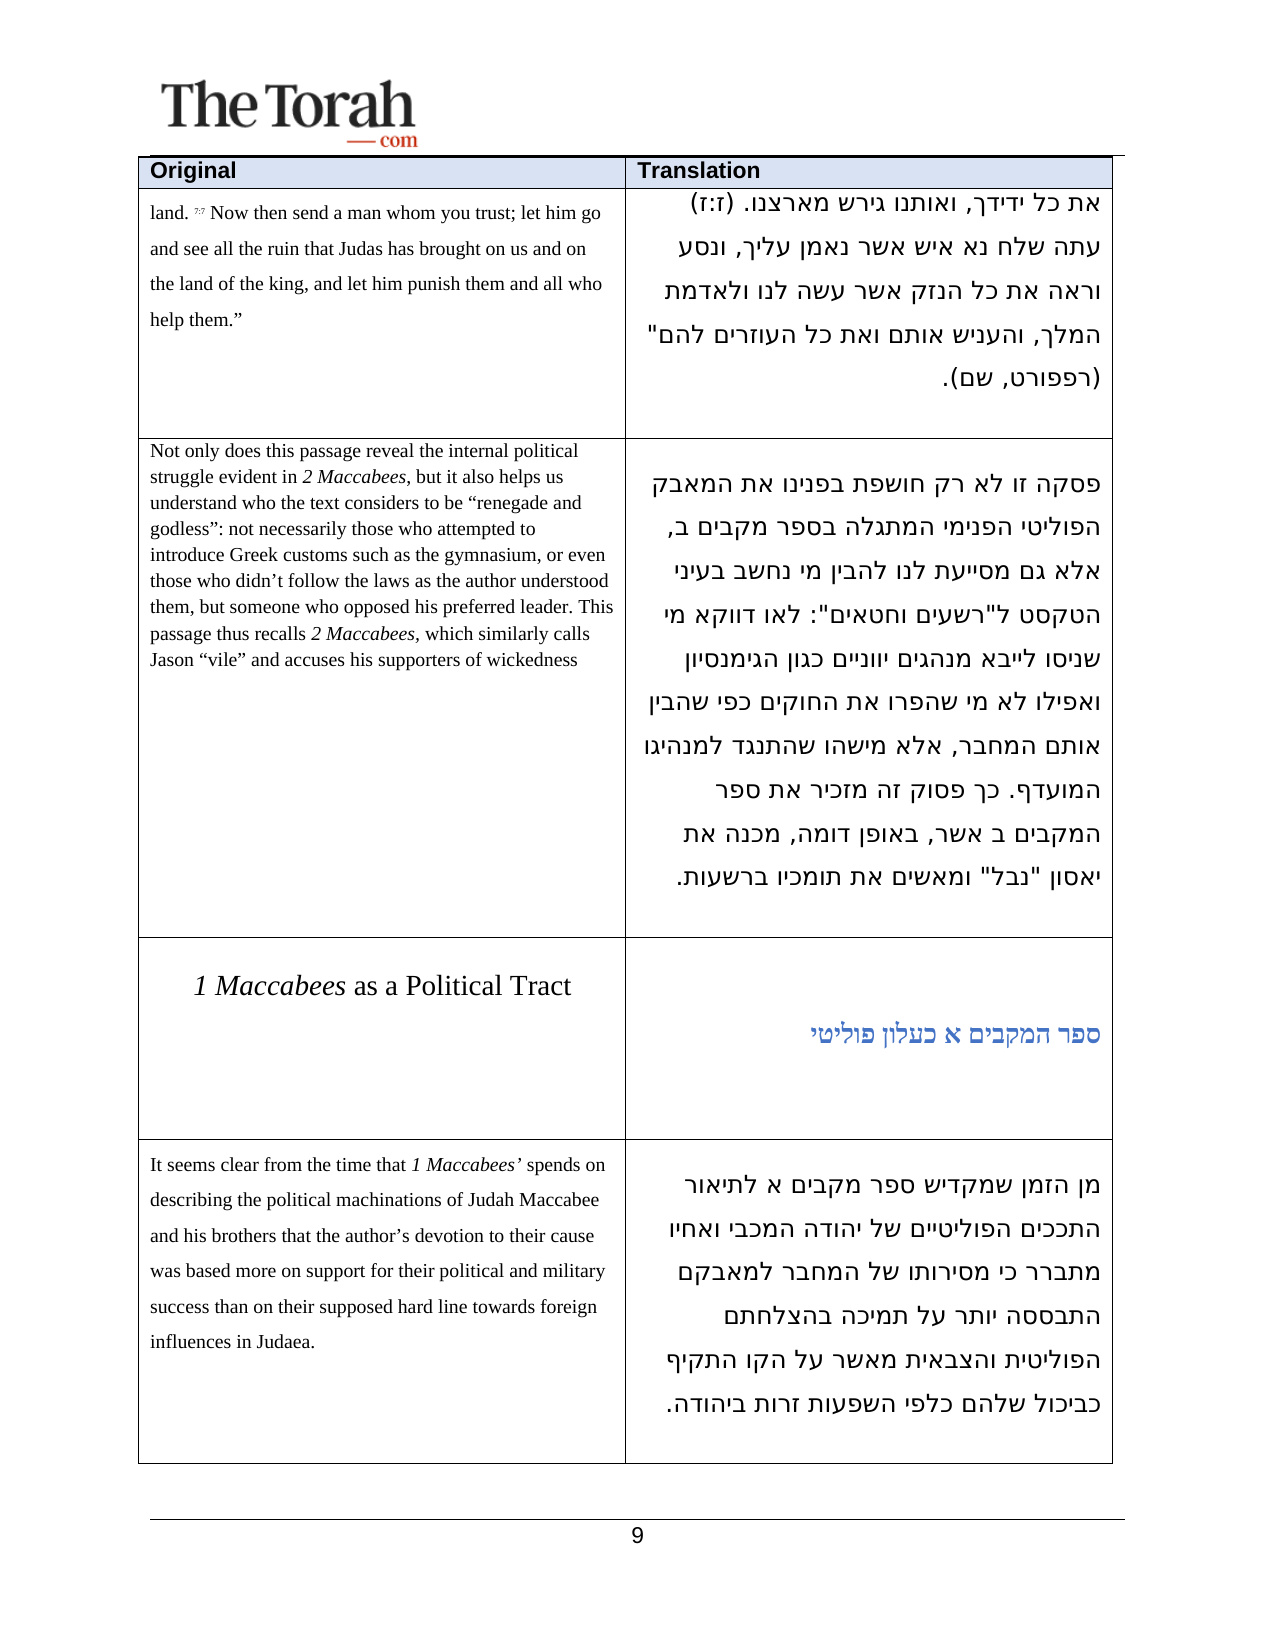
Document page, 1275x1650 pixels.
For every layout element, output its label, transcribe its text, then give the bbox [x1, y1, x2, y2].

table_header Translation [626, 158, 1112, 188]
table_cell Not only does this passage reveal the internal political struggle evident in 2 Maccabees, but it also helps us understand who the text considers to be “renegade and godless”: not necessarily those who attempted to introduce Greek customs such as the gymnasium, or even those who didn’t follow the laws as the author understood them, but someone who opposed his preferred leader. This passage thus recalls 2 Maccabees, which similarly calls Jason “vile” and accuses his supporters of wickedness [139, 439, 625, 937]
table_cell ספר המקבים א כעלון פוליטי [626, 938, 1112, 1139]
table_cell מן הזמן שמקדיש ספר מקבים א לתיאור התככים הפוליטיים של יהודה המכבי ואחיו מתברר כי מסירותו של המחבר למאבקם התבססה יותר על תמיכה בהצלחתם הפוליטית והצבאית מאשר על הקו התקיף כביכול שלהם כלפי השפעות זרות ביהודה. [626, 1140, 1112, 1463]
table_header Original [139, 158, 625, 188]
table_cell It seems clear from the time that 1 Maccabees’ spends on describing the political machinations of Judah Maccabee and his brothers that the author’s devotion to their cause was based more on support for their political and military success than on their supposed hard line towards foreign influences in Judaea. [139, 1140, 625, 1463]
table_cell 1 Maccabees as a Political Tract [139, 938, 625, 1139]
picture [150, 75, 424, 154]
table_cell פסקה זו לא רק חושפת בפנינו את המאבק הפוליטי הפנימי המתגלה בספר מקבים ב, אלא גם מסייעת לנו להבין מי נחשב בעיני הטקסט ל"רשעים וחטאים": לאו דווקא מי שניסו לייבא מנהגים יווניים כגון הגימנסיון ואפילו לא מי שהפרו את החוקים כפי שהבין אותם המחבר, אלא מישהו שהתנגד למנהיגו המועדף. כך פסוק זה מזכיר את ספר המקבים ב אשר, באופן דומה, מכנה את יאסון "נבל" ומאשים את תומכיו ברשעות. [626, 439, 1112, 937]
